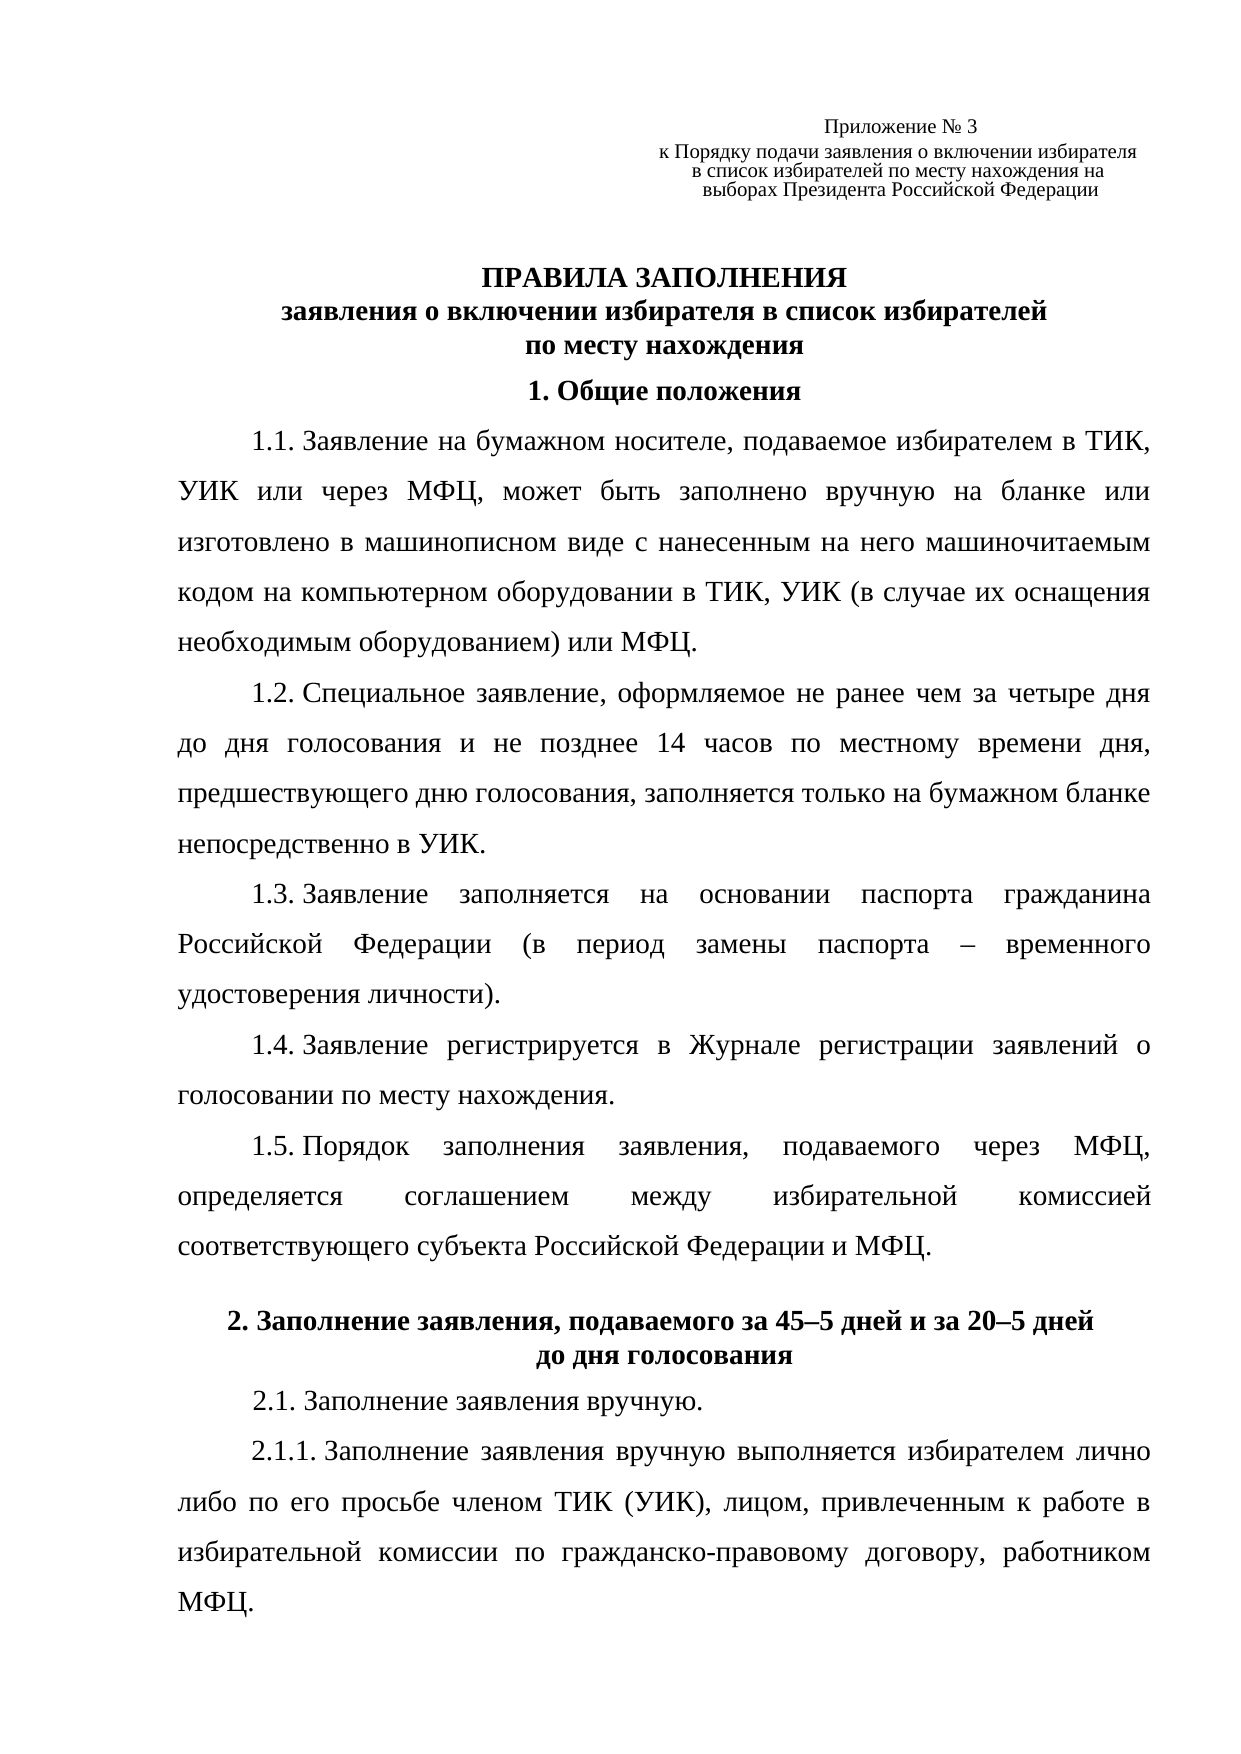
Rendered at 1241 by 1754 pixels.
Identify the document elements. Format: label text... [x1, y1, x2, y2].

text 1.4. Заявление регистрируется в Журнале регистрации заявлений о голосовании по месту нахождения. [177, 1027, 1152, 1111]
text ПРАВИЛА ЗАПОЛНЕНИЯ заявления о включении избирателя в список избирателей по месту нахождения [177, 260, 1152, 360]
text Приложение № 3 [650, 118, 1152, 137]
text 2.1.1. Заполнение заявления вручную выполняется избирателем лично либо по его просьбе членом ТИК (УИК), лицом, привлеченным к работе в избирательной комиссии по гражданско-правовому договору, работником МФЦ. [177, 1433, 1152, 1618]
text 2. Заполнение заявления, подаваемого за 45–5 дней и за 20–5 дней до дня голосования [177, 1303, 1152, 1371]
text 1. Общие положения [177, 373, 1152, 406]
text 1.2. Специальное заявление, оформляемое не ранее чем за четыре дня до дня голосования и не позднее 14 часов по местному времени дня, предшествующего дню голосования, заполняется только на бумажном бланке непосредственно в УИК. [177, 675, 1152, 859]
text 2.1. Заполнение заявления вручную. [252, 1383, 1152, 1417]
text 1.1. Заявление на бумажном носителе, подаваемое избирателем в ТИК, УИК или через МФЦ, может быть заполнено вручную на бланке или изготовлено в машинописном виде с нанесенным на него машиночитаемым кодом на компьютерном оборудовании в ТИК, УИК (в случае их оснащения необходимым оборудованием) или МФЦ. [177, 423, 1152, 658]
text 1.5. Порядок заполнения заявления, подаваемого через МФЦ, определяется соглашением между избирательной комиссией соответствующего субъекта Российской Федерации и МФЦ. [177, 1128, 1152, 1262]
text 1.3. Заявление заполняется на основании паспорта гражданина Российской Федерации (в период замены паспорта – временного удостоверения личности). [177, 876, 1152, 1010]
text к Порядку подачи заявления о включении избирателя в список избирателей по месту нахождения на выборах Президента Российской Федерации [650, 143, 1152, 201]
